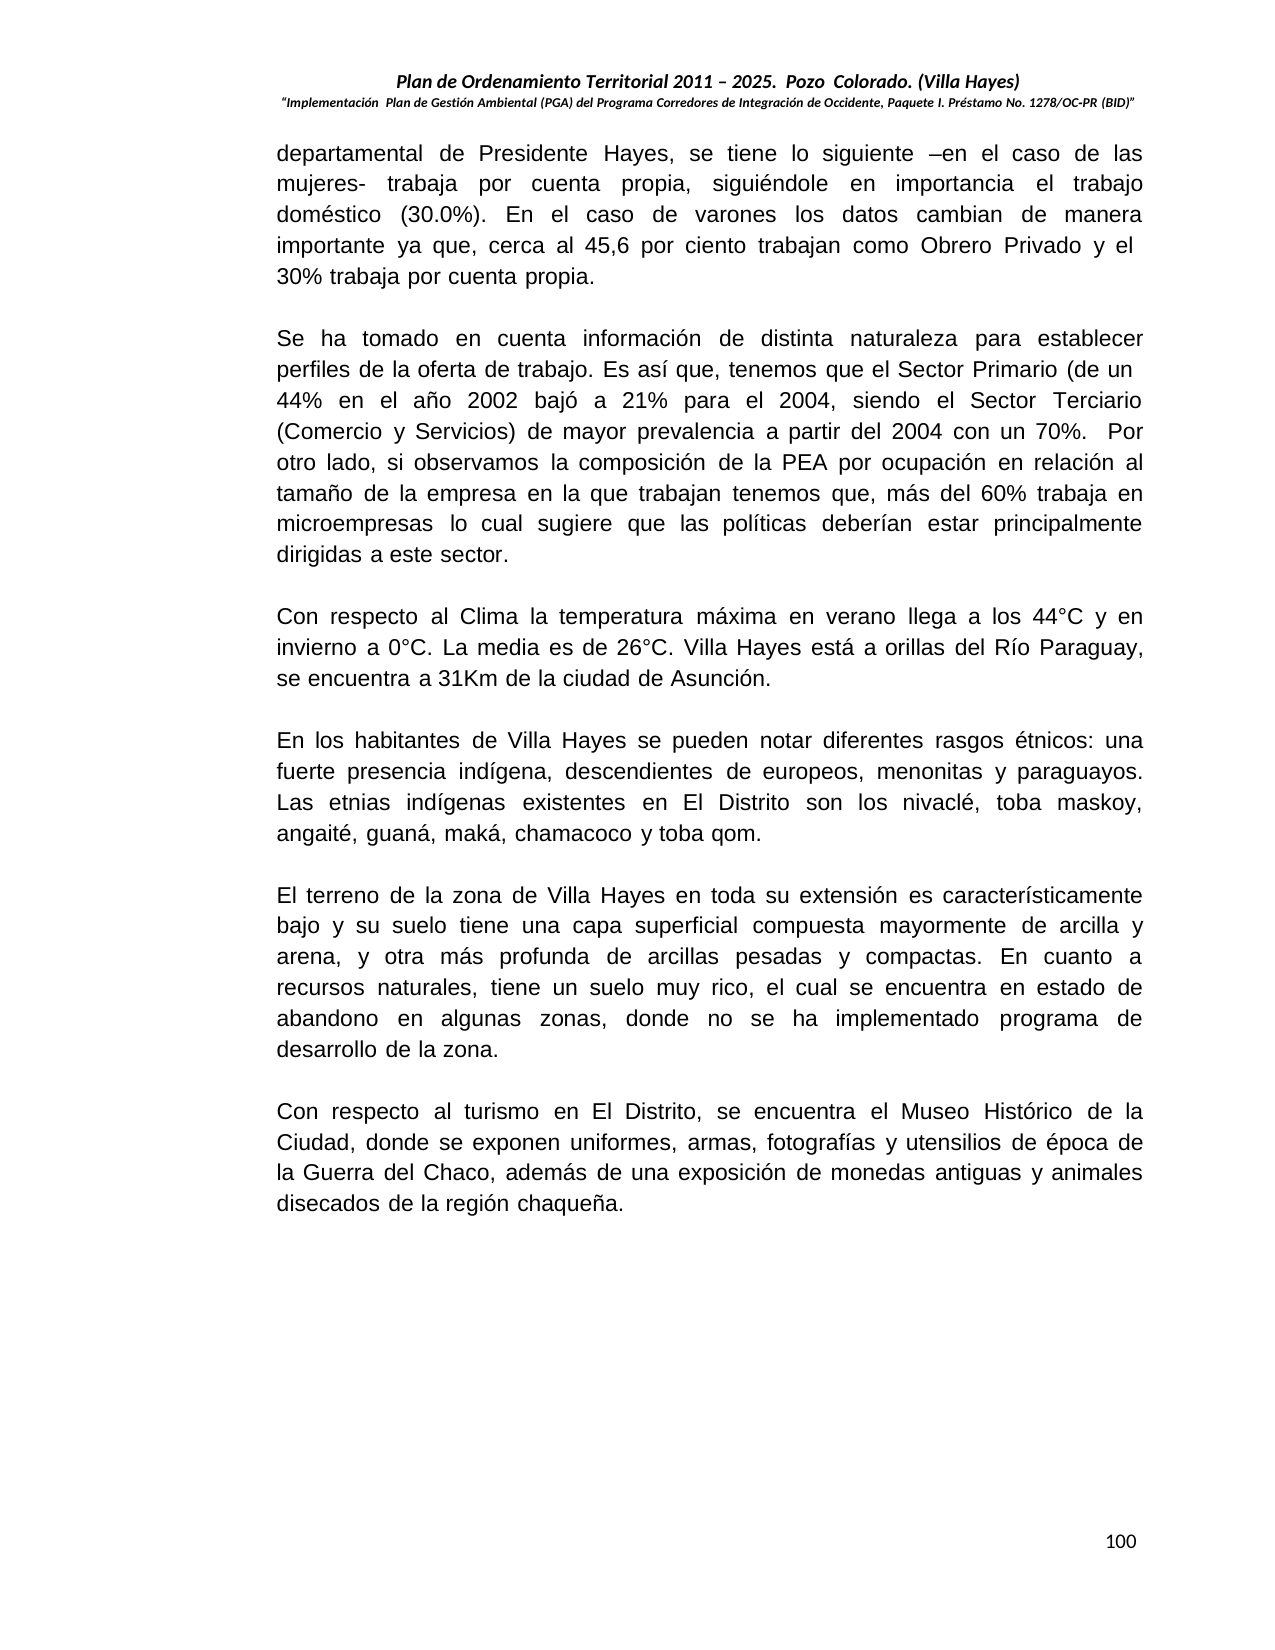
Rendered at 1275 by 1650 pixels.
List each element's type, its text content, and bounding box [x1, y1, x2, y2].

text 30% trabaja por cuenta propia. [276, 263, 604, 289]
text departamental de Presidente Hayes, se tiene lo siguiente –en el caso de las mujeres- trabaja por cuenta propia, siguiéndole en importancia el trabajo doméstico (30.0%). En el caso de varones los datos cambian de manera importante ya que, cerca al 45,6 por ciento trabajan como Obrero Privado y el [276, 139, 1144, 258]
text Se ha tomado en cuenta información de distinta naturaleza para establecer perfiles de la oferta de trabajo. Es así que, tenemos que el Sector Primario (de un [276, 325, 1144, 383]
text En los habitantes de Villa Hayes se pueden notar diferentes rasgos étnicos: una fuerte presencia indígena, descendientes de europeos, menonitas y paraguayos. Las etnias indígenas existentes en El Distrito son los nivaclé, toba maskoy, angaité, guaná, maká, chamacoco y toba qom. [276, 727, 1144, 846]
text El terreno de la zona de Villa Hayes en toda su extensión es característicamente bajo y su suelo tiene una capa superficial compuesta mayormente de arcilla y arena, y otra más profunda de arcillas pesadas y compactas. En cuanto a recursos naturales, tiene un suelo muy rico, el cual se encuentra en estado de abandono en algunas zonas, donde no se ha implementado programa de desarrollo de la zona. [276, 882, 1144, 1062]
text Con respecto al Clima la temperatura máxima en verano llega a los 44°C y en invierno a 0°C. La media es de 26°C. Villa Hayes está a orillas del Río Paraguay, se encuentra a 31Km de la ciudad de Asunción. [276, 603, 1144, 691]
text Con respecto al turismo en El Distrito, se encuentra el Museo Histórico de la Ciudad, donde se exponen uniformes, armas, fotografías y utensilios de época de la Guerra del Chaco, además de una exposición de monedas antiguas y animales disecados de la región chaqueña. [276, 1098, 1144, 1217]
text 44% en el año 2002 bajó a 21% para el 2004, siendo el Sector Terciario (Comercio y Servicios) de mayor prevalencia a partir del 2004 con un 70%. Por otro lado, si observamos la composición de la PEA por ocupación en relación al tamaño de la empresa en la que trabajan tenemos que, más del 60% trabaja en microempresas lo cual sugiere que las políticas deberían estar principalmente dirigidas a este sector. [276, 387, 1144, 568]
